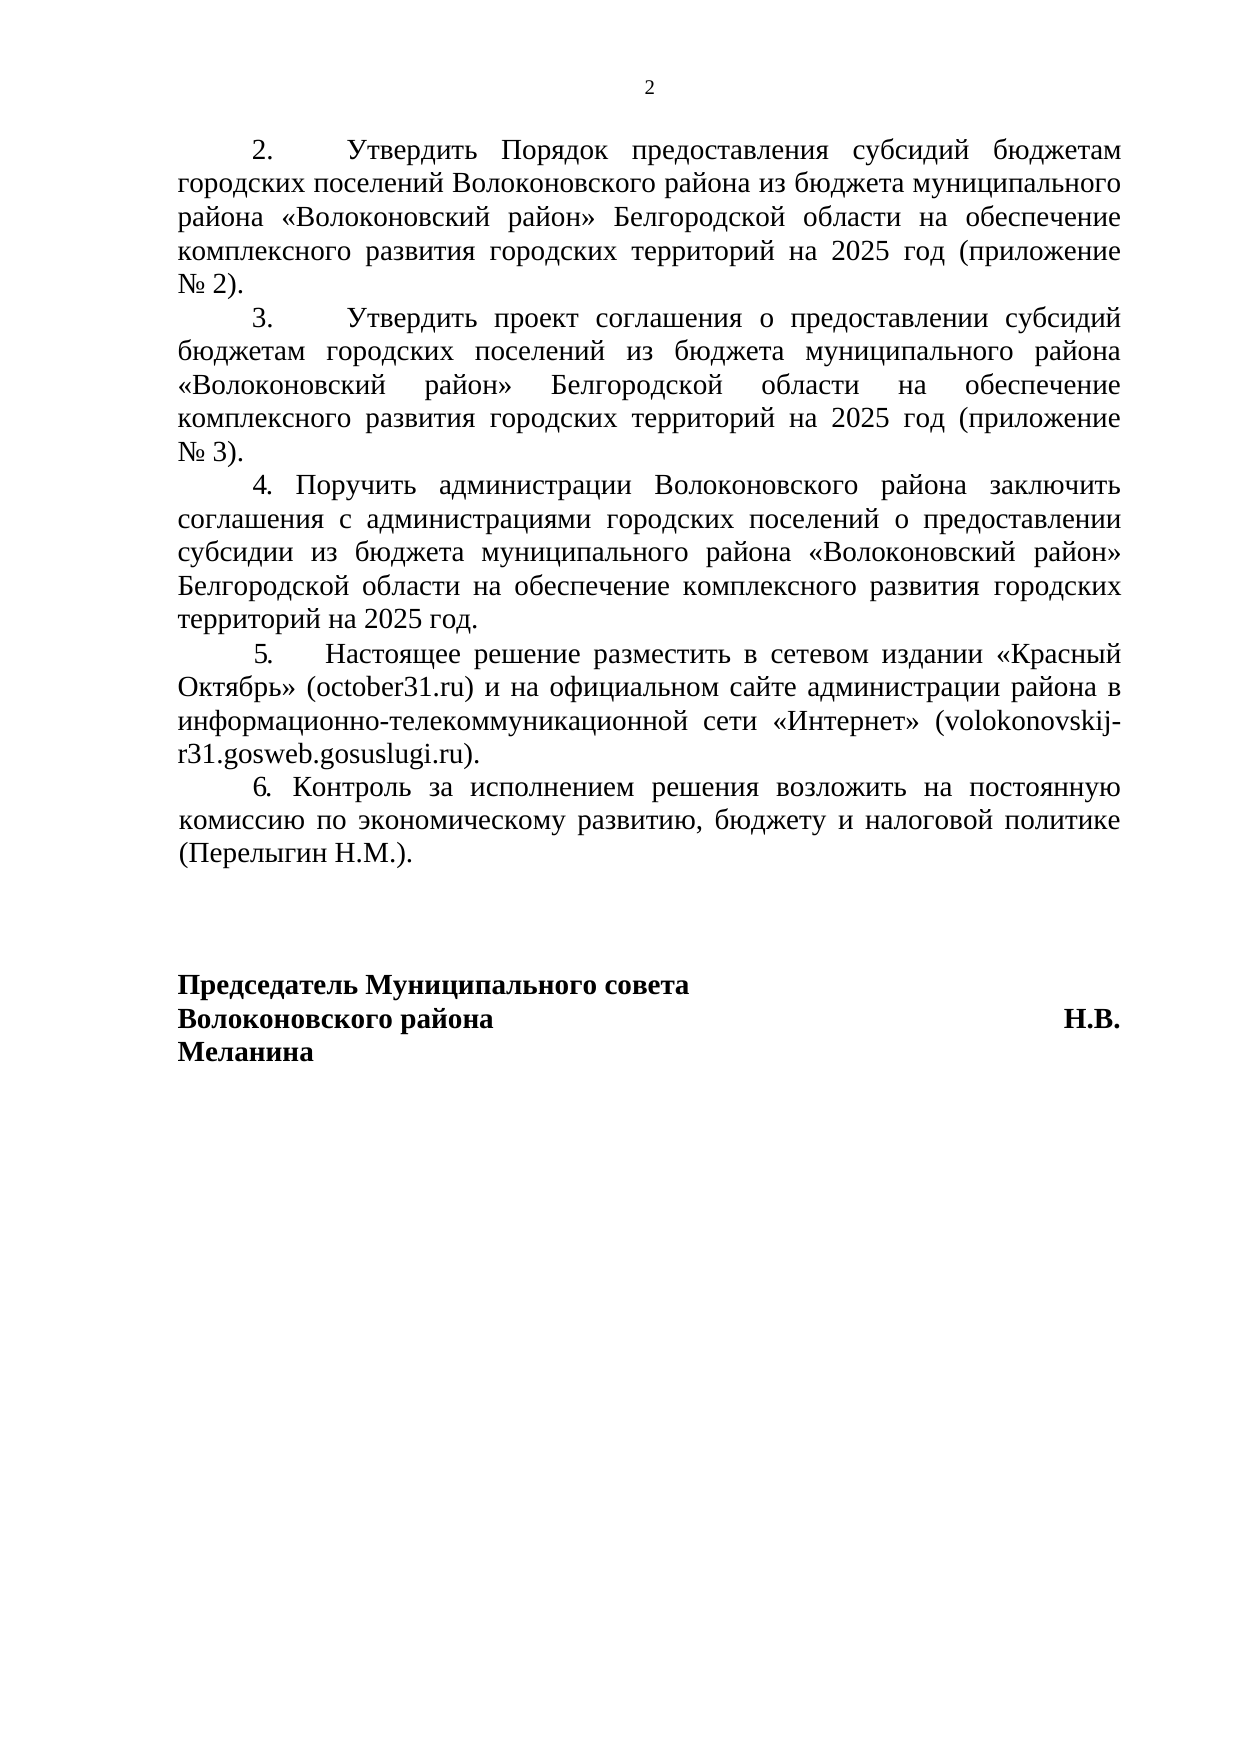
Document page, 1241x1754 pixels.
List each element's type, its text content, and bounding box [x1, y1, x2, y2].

text Председатель Муниципального совета [177, 968, 1121, 1001]
list Утвердить Порядок предоставления субсидий бюджетам городских поселений Волоконовского района из бюджета муниципального района «Волоконовский район» Белгородской области на обеспечение комплексного развития городских территорий на 2025 год (приложение № 2). [177, 133, 1122, 300]
list Утвердить проект соглашения о предоставлении субсидий бюджетам городских поселений из бюджета муниципального района «Волоконовский район» Белгородской области на обеспечение комплексного развития городских территорий на 2025 год (приложение № 3). [177, 300, 1121, 468]
text 5. Настоящее решение разместить в сетевом издании «Красный Октябрь» (october31.ru) и на официальном сайте администрации района в информационно-телекоммуникационной сети «Интернет» (volokonovskij-r31.gosweb.gosuslugi.ru). [177, 636, 1122, 770]
text 4. Поручить администрации Волоконовского района заключить соглашения с администрациями городских поселений о предоставлении субсидии из бюджета муниципального района «Волоконовский район» Белгородской области на обеспечение комплексного развития городских территорий на 2025 год. [177, 468, 1121, 636]
text Волоконовского района Н.В. Меланина [177, 1001, 1122, 1068]
text 6. Контроль за исполнением решения возложить на постоянную комиссию по экономическому развитию, бюджету и налоговой политике (Перелыгин Н.М.). [179, 770, 1121, 869]
